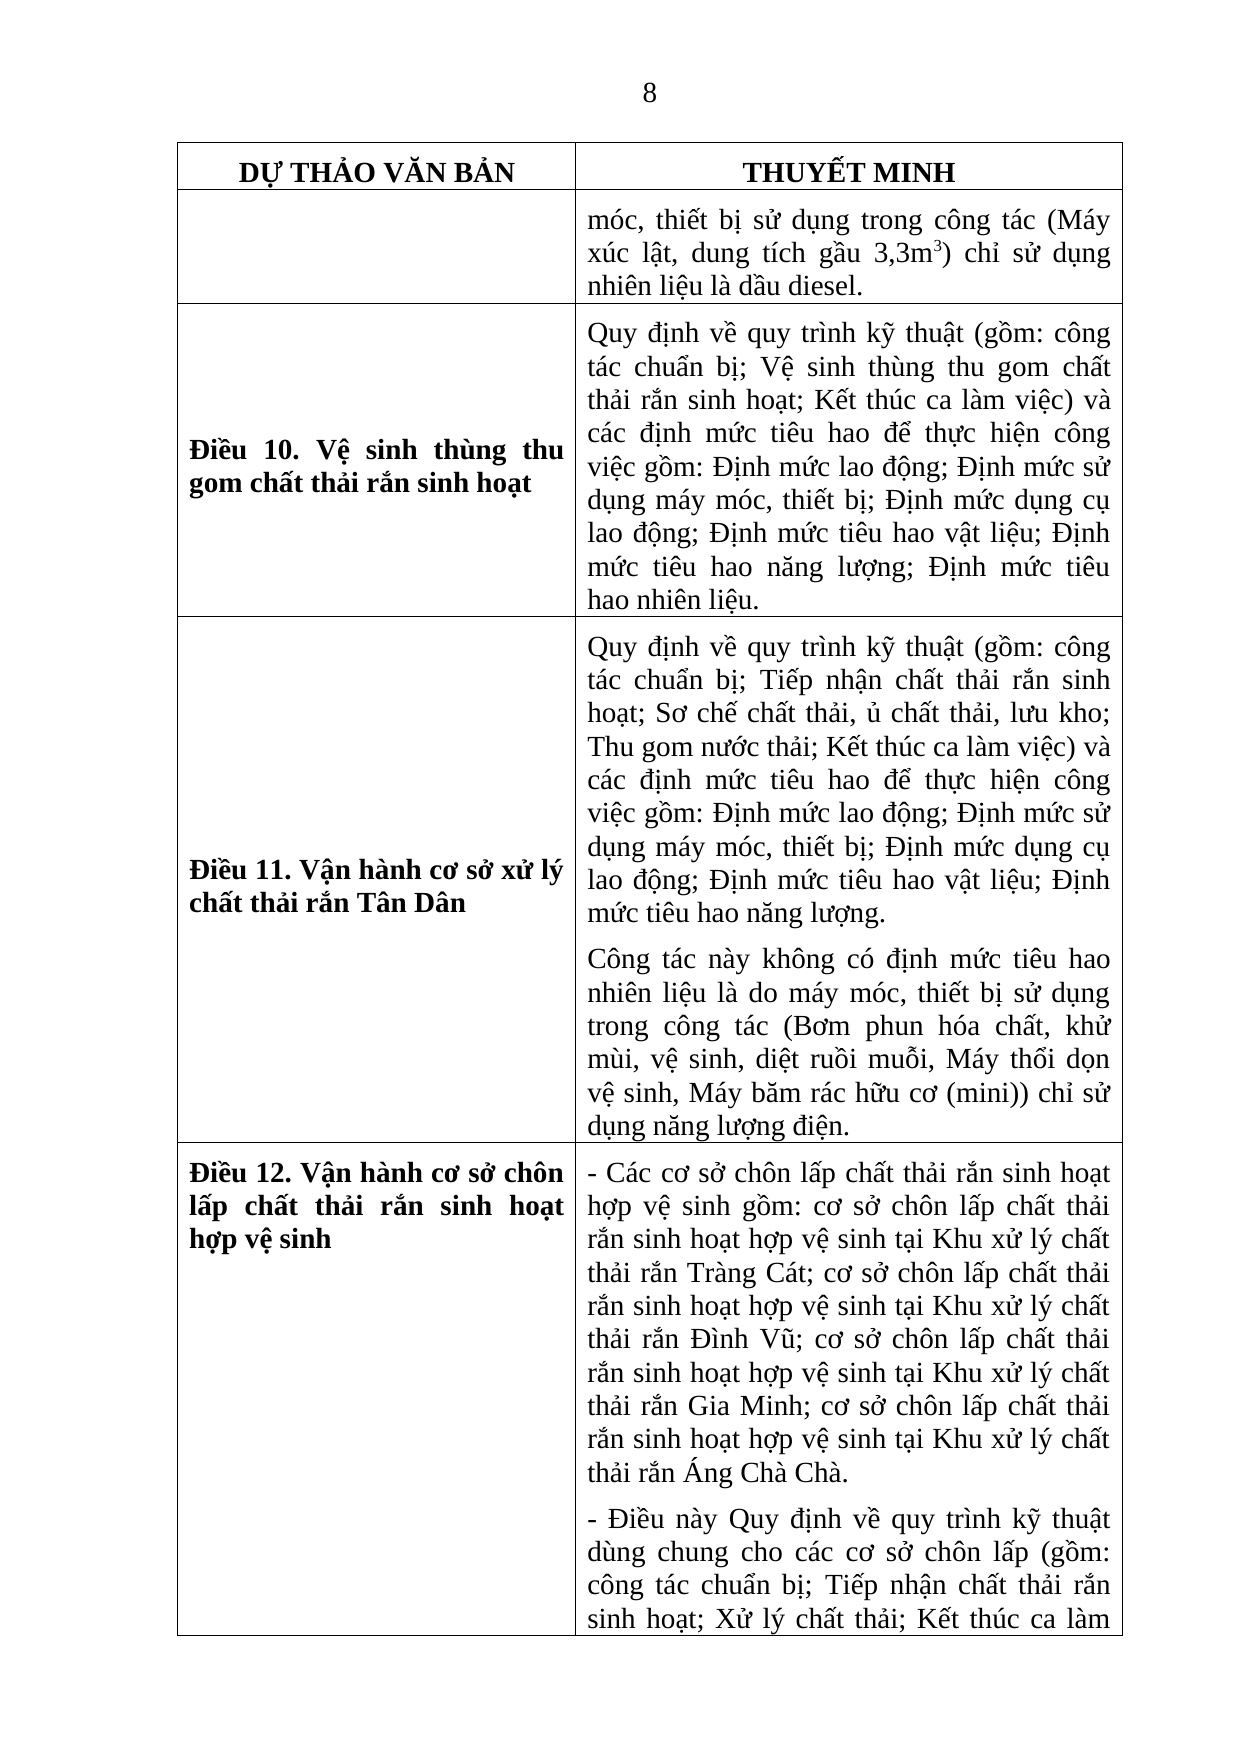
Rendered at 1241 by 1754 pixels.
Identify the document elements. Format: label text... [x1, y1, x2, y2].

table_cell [178, 1143, 575, 1635]
table_cell Điều 10. Vệ sinh thùng thu gom chất thải rắn sinh hoạt [178, 304, 575, 616]
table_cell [576, 190, 1122, 302]
table_header DỰ THẢO VĂN BẢN [178, 143, 575, 189]
table_header THUYẾT MINH [576, 143, 1122, 189]
table_cell Quy định về quy trình kỹ thuật (gồm: công tác chuẩn bị; Tiếp nhận chất thải rắn sinh hoạt; Sơ chế chất thải, ủ chất thải, lưu kho; Thu gom nước thải; Kết thúc ca làm việc) và các định mức tiêu hao để thực hiện công việc gồm: Định mức lao động; Định mức sử dụng máy móc, thiết bị; Định mức dụng cụ lao động; Định mức tiêu hao vật liệu; Định mức tiêu hao năng lượng. Công tác này không có định mức tiêu hao nhiên liệu là do máy móc, thiết bị sử dụng trong công tác (Bơm phun hóa chất, khử mùi, vệ sinh, diệt ruồi muỗi, Máy thổi dọn vệ sinh, Máy băm rác hữu cơ (mini)) chỉ sử dụng năng lượng điện. [576, 617, 1122, 1142]
table_cell Điều 11. Vận hành cơ sở xử lý chất thải rắn Tân Dân [178, 617, 575, 1142]
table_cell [178, 190, 575, 302]
table_cell Quy định về quy trình kỹ thuật (gồm: công tác chuẩn bị; Vệ sinh thùng thu gom chất thải rắn sinh hoạt; Kết thúc ca làm việc) và các định mức tiêu hao để thực hiện công việc gồm: Định mức lao động; Định mức sử dụng máy móc, thiết bị; Định mức dụng cụ lao động; Định mức tiêu hao vật liệu; Định mức tiêu hao năng lượng; Định mức tiêu hao nhiên liệu. [576, 304, 1122, 616]
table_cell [576, 1143, 1122, 1635]
